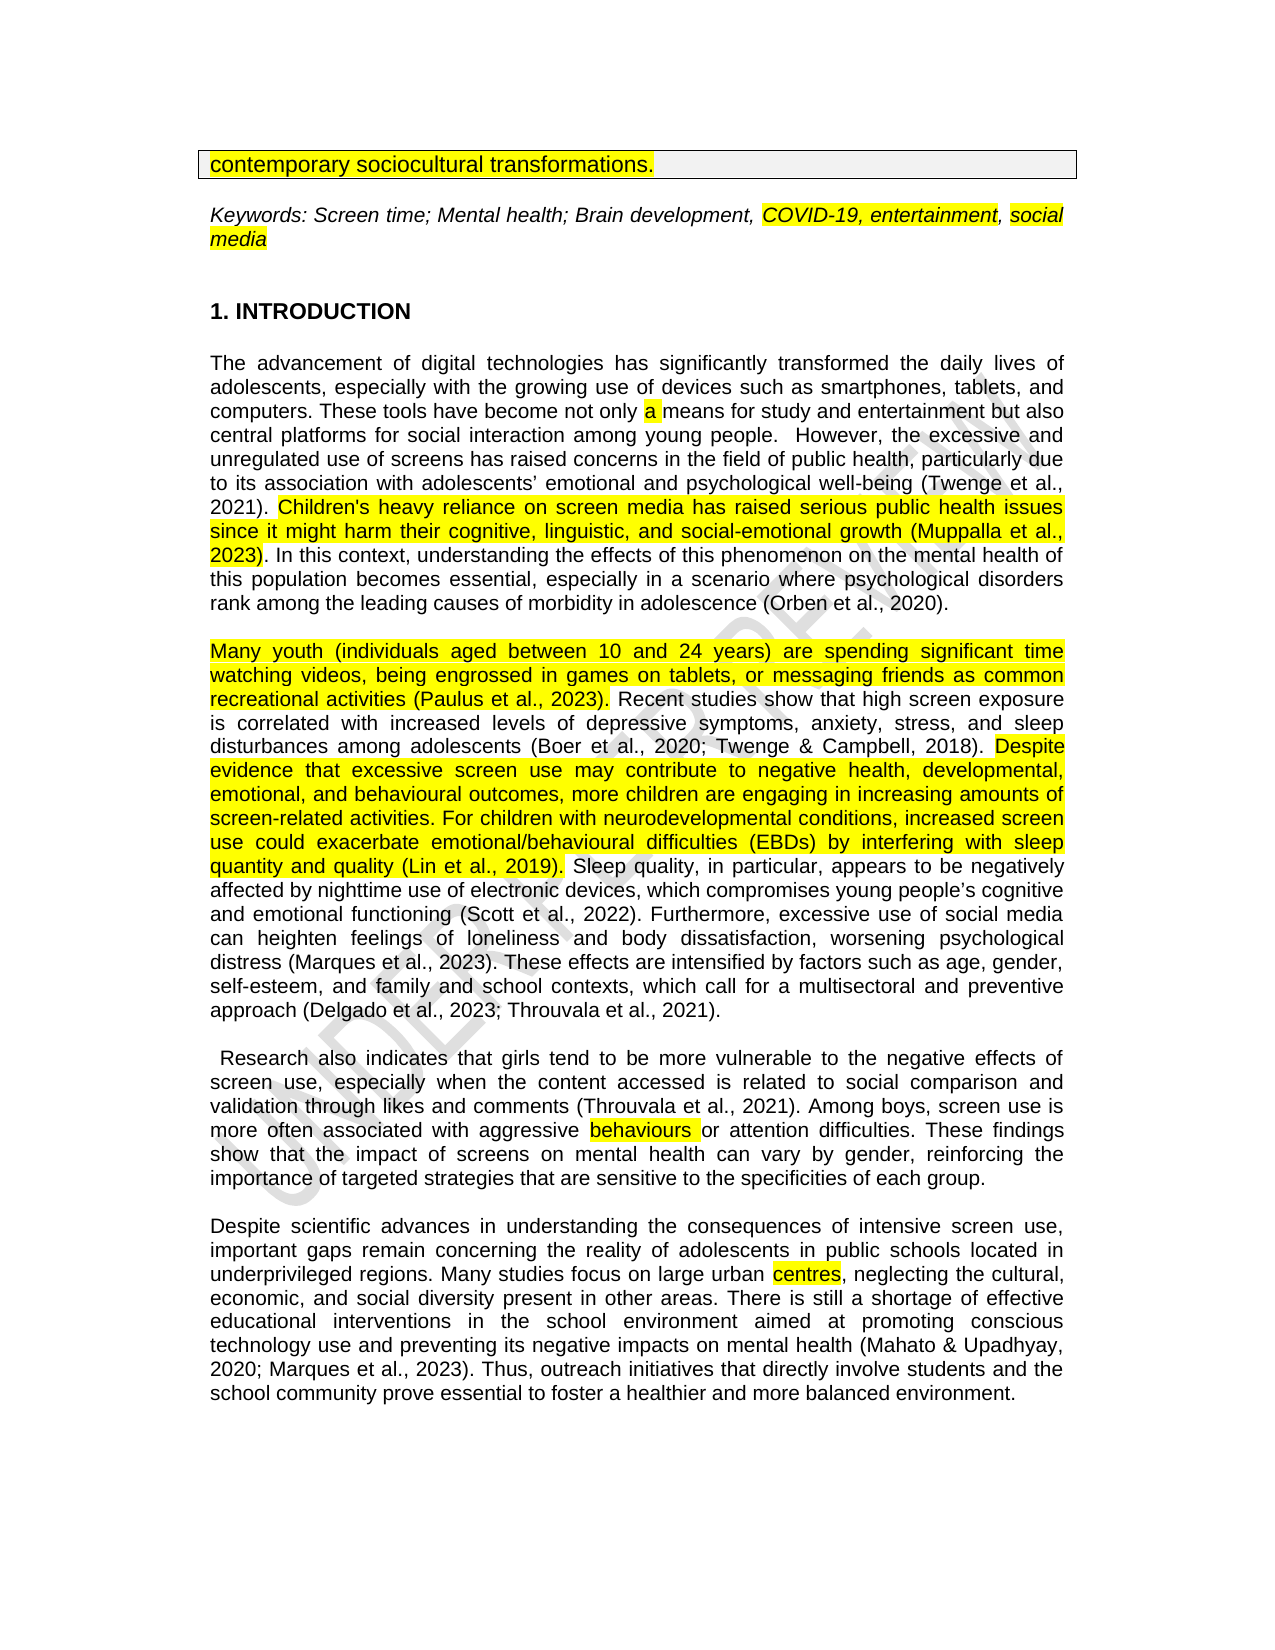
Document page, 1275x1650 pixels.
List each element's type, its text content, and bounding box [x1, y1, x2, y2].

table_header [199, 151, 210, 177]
text 1. INTRODUCTION [210, 298, 1065, 324]
text Research also indicates that girls tend to be more vulnerable to the negative effects of screen use, especially when the content accessed is related to social comparison and validation through likes and comments (Throuvala et al., 2021). Among boys, screen use is more often associated with aggressive behaviours or attention difficulties. These findings show that the impact of screens on mental health can vary by gender, reinforcing the importance of targeted strategies that are sensitive to the specificities of each group. [210, 1046, 1065, 1189]
text Many youth (individuals aged between 10 and 24 years) are spending significant time watching videos, being engrossed in games on tablets, or messaging friends as common recreational activities (Paulus et al., 2023). Recent studies show that high screen exposure is correlated with increased levels of depressive symptoms, anxiety, stress, and sleep disturbances among adolescents (Boer et al., 2020; Twenge & Campbell, 2018). Despite evidence that excessive screen use may contribute to negative health, developmental, emotional, and behavioural outcomes, more children are engaging in increasing amounts of screen-related activities. For children with neurodevelopmental conditions, increased screen use could exacerbate emotional/behavioural difficulties (EBDs) by interfering with sleep quantity and quality (Lin et al., 2019). Sleep quality, in particular, appears to be negatively affected by nighttime use of electronic devices, which compromises young people’s cognitive and emotional functioning (Scott et al., 2022). Furthermore, excessive use of social media can heighten feelings of loneliness and body dissatisfaction, worsening psychological distress (Marques et al., 2023). These effects are intensified by factors such as age, gender, self-esteem, and family and school contexts, which call for a multisectoral and preventive approach (Delgado et al., 2023; Throuvala et al., 2021). [210, 854, 1065, 1022]
text Despite scientific advances in understanding the consequences of intensive screen use, important gaps remain concerning the reality of adolescents in public schools located in underprivileged regions. Many studies focus on large urban centres, neglecting the cultural, economic, and social diversity present in other areas. There is still a shortage of effective educational interventions in the school environment aimed at promoting conscious technology use and preventing its negative impacts on mental health (Mahato & Upadhyay, 2020; Marques et al., 2023). Thus, outreach initiatives that directly involve students and the school community prove essential to foster a healthier and more balanced environment. [210, 1213, 1065, 1405]
text The advancement of digital technologies has significantly transformed the daily lives of adolescents, especially with the growing use of devices such as smartphones, tablets, and computers. These tools have become not only a means for study and entertainment but also central platforms for social interaction among young people. However, the excessive and unregulated use of screens has raised concerns in the field of public health, particularly due to its association with adolescents’ emotional and psychological well-being (Twenge et al., 2021). Children's heavy reliance on screen media has raised serious public health issues since it might harm their cognitive, linguistic, and social-emotional growth (Muppalla et al., 2023). In this context, understanding the effects of this phenomenon on the mental health of this population becomes essential, especially in a scenario where psychological disorders rank among the leading causes of morbidity in adolescence (Orben et al., 2020). [210, 351, 1065, 519]
text Keywords: Screen time; Mental health; Brain development, COVID-19, entertainment, social media [210, 202, 1065, 250]
text The advancement of digital technologies has significantly transformed the daily lives of adolescents, especially with the growing use of devices such as smartphones, tablets, and computers. These tools have become not only a means for study and entertainment but also central platforms for social interaction among young people. However, the excessive and unregulated use of screens has raised concerns in the field of public health, particularly due to its association with adolescents’ emotional and psychological well-being (Twenge et al., 2021). Children's heavy reliance on screen media has raised serious public health issues since it might harm their cognitive, linguistic, and social-emotional growth (Muppalla et al., 2023). In this context, understanding the effects of this phenomenon on the mental health of this population becomes essential, especially in a scenario where psychological disorders rank among the leading causes of morbidity in adolescence (Orben et al., 2020). [210, 543, 1065, 614]
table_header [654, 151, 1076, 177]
